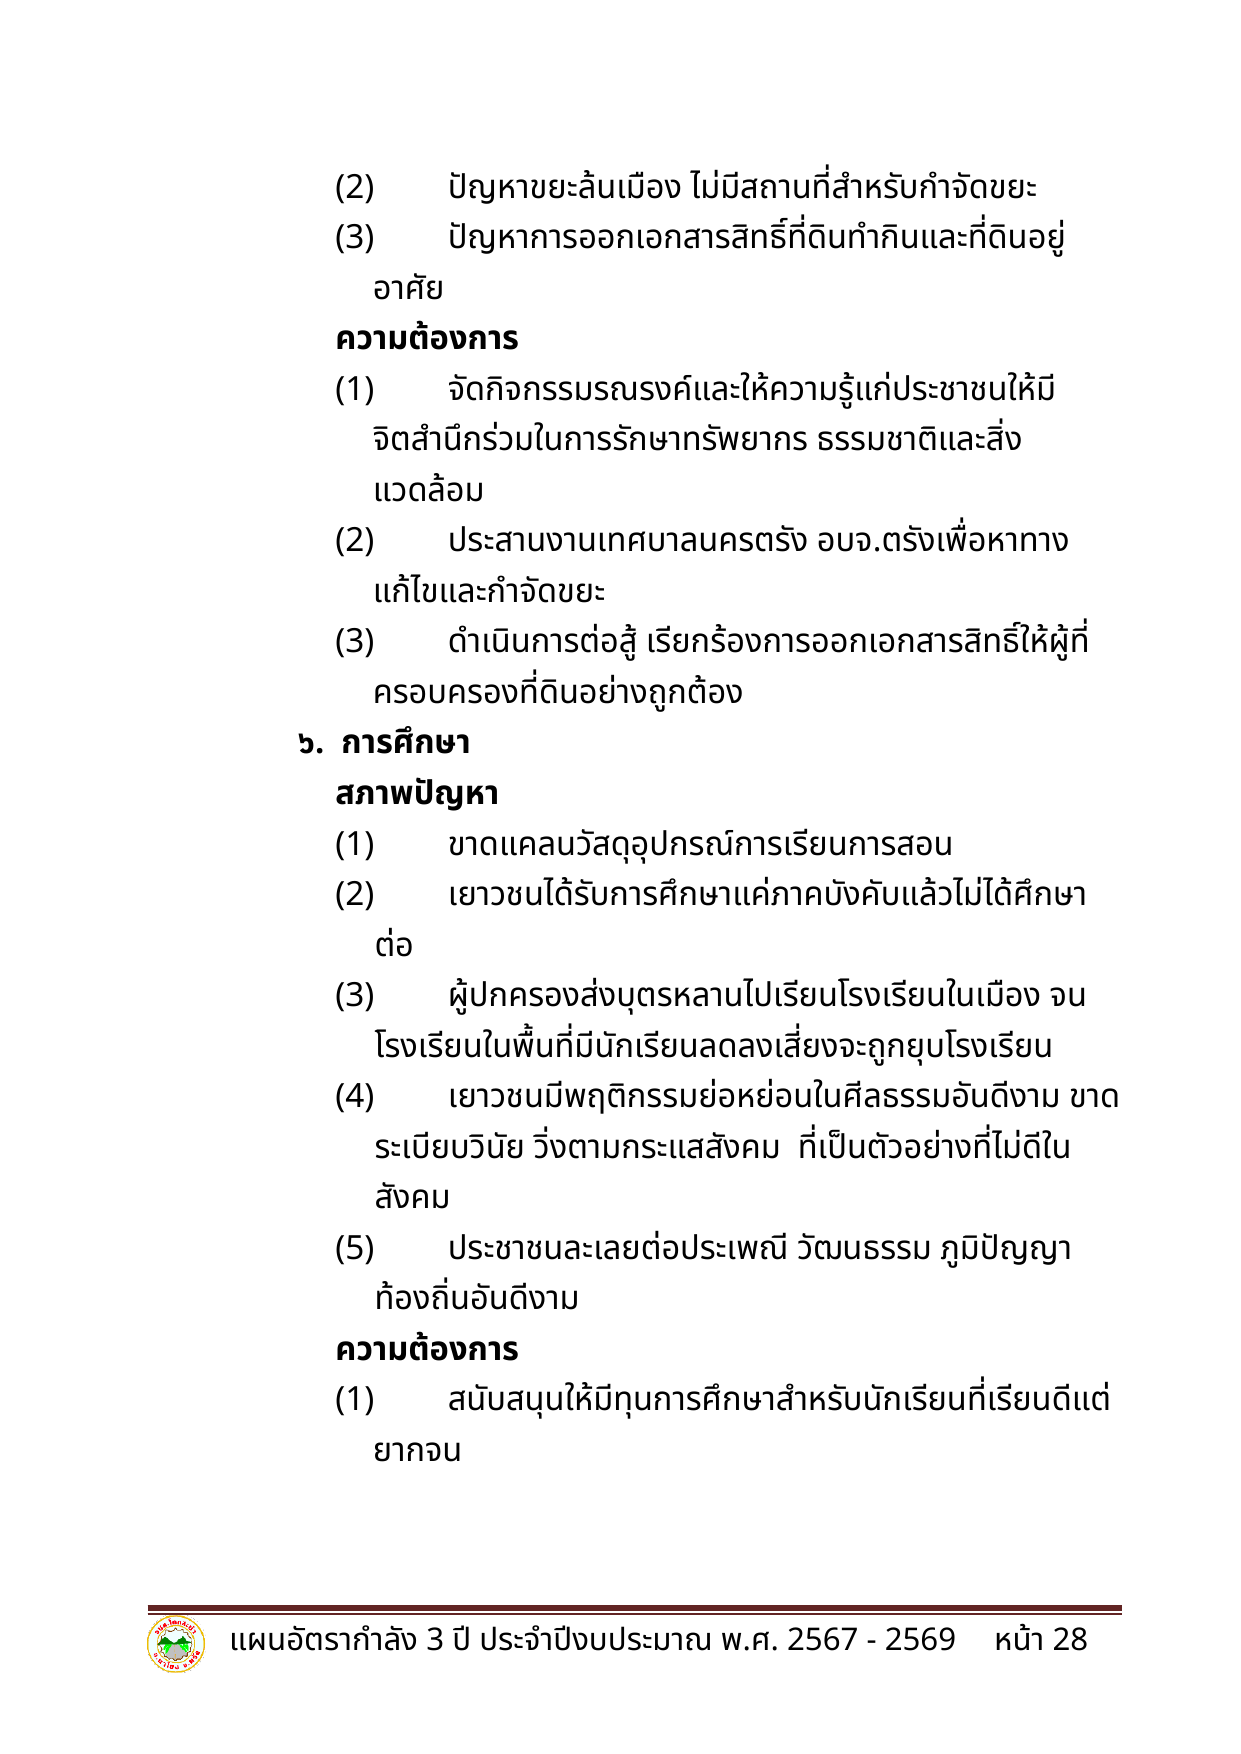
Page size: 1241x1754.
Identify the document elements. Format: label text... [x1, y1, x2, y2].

list สนับสนุนให้มีทุนการศึกษาสำหรับนักเรียนที่เรียนดีแต่ยากจน [335, 1375, 1122, 1476]
text ๖. การศึกษา [223, 718, 1122, 769]
text สภาพปัญหา [148, 769, 1122, 819]
list เยาวชนได้รับการศึกษาแค่ภาคบังคับแล้วไม่ได้ศึกษาต่อ [335, 870, 1122, 971]
list ผู้ปกครองส่งบุตรหลานไปเรียนโรงเรียนในเมือง จนโรงเรียนในพื้นที่มีนักเรียนลดลงเสี่ยงจะถูกยุบโรงเรียน [335, 971, 1122, 1072]
list ประสานงานเทศบาลนครตรัง อบจ.ตรังเพื่อหาทางแก้ไขและกำจัดขยะ [335, 516, 1122, 617]
list ปัญหาการออกเอกสารสิทธิ์ที่ดินทำกินและที่ดินอยู่อาศัย [335, 213, 1122, 314]
text ความต้องการ [335, 314, 1122, 364]
text ความต้องการ [335, 1324, 1122, 1375]
list ดำเนินการต่อสู้ เรียกร้องการออกเอกสารสิทธิ์ให้ผู้ที่ครอบครองที่ดินอย่างถูกต้อง [335, 617, 1122, 718]
list ขาดแคลนวัสดุอุปกรณ์การเรียนการสอน [335, 819, 1122, 870]
list ปัญหาขยะล้นเมือง ไม่มีสถานที่สำหรับกำจัดขยะ [335, 162, 1122, 213]
list จัดกิจกรรมรณรงค์และให้ความรู้แก่ประชาชนให้มีจิตสำนึกร่วมในการรักษาทรัพยากร ธรรมชาติและสิ่งแวดล้อม [335, 364, 1122, 516]
list ประชาชนละเลยต่อประเพณี วัฒนธรรม ภูมิปัญญาท้องถิ่นอันดีงาม [335, 1223, 1122, 1324]
picture [147, 1614, 206, 1673]
list เยาวชนมีพฤติกรรมย่อหย่อนในศีลธรรมอันดีงาม ขาดระเบียบวินัย วิ่งตามกระแสสังคม ที่เป็นตัวอย่างที่ไม่ดีในสังคม [335, 1072, 1122, 1223]
